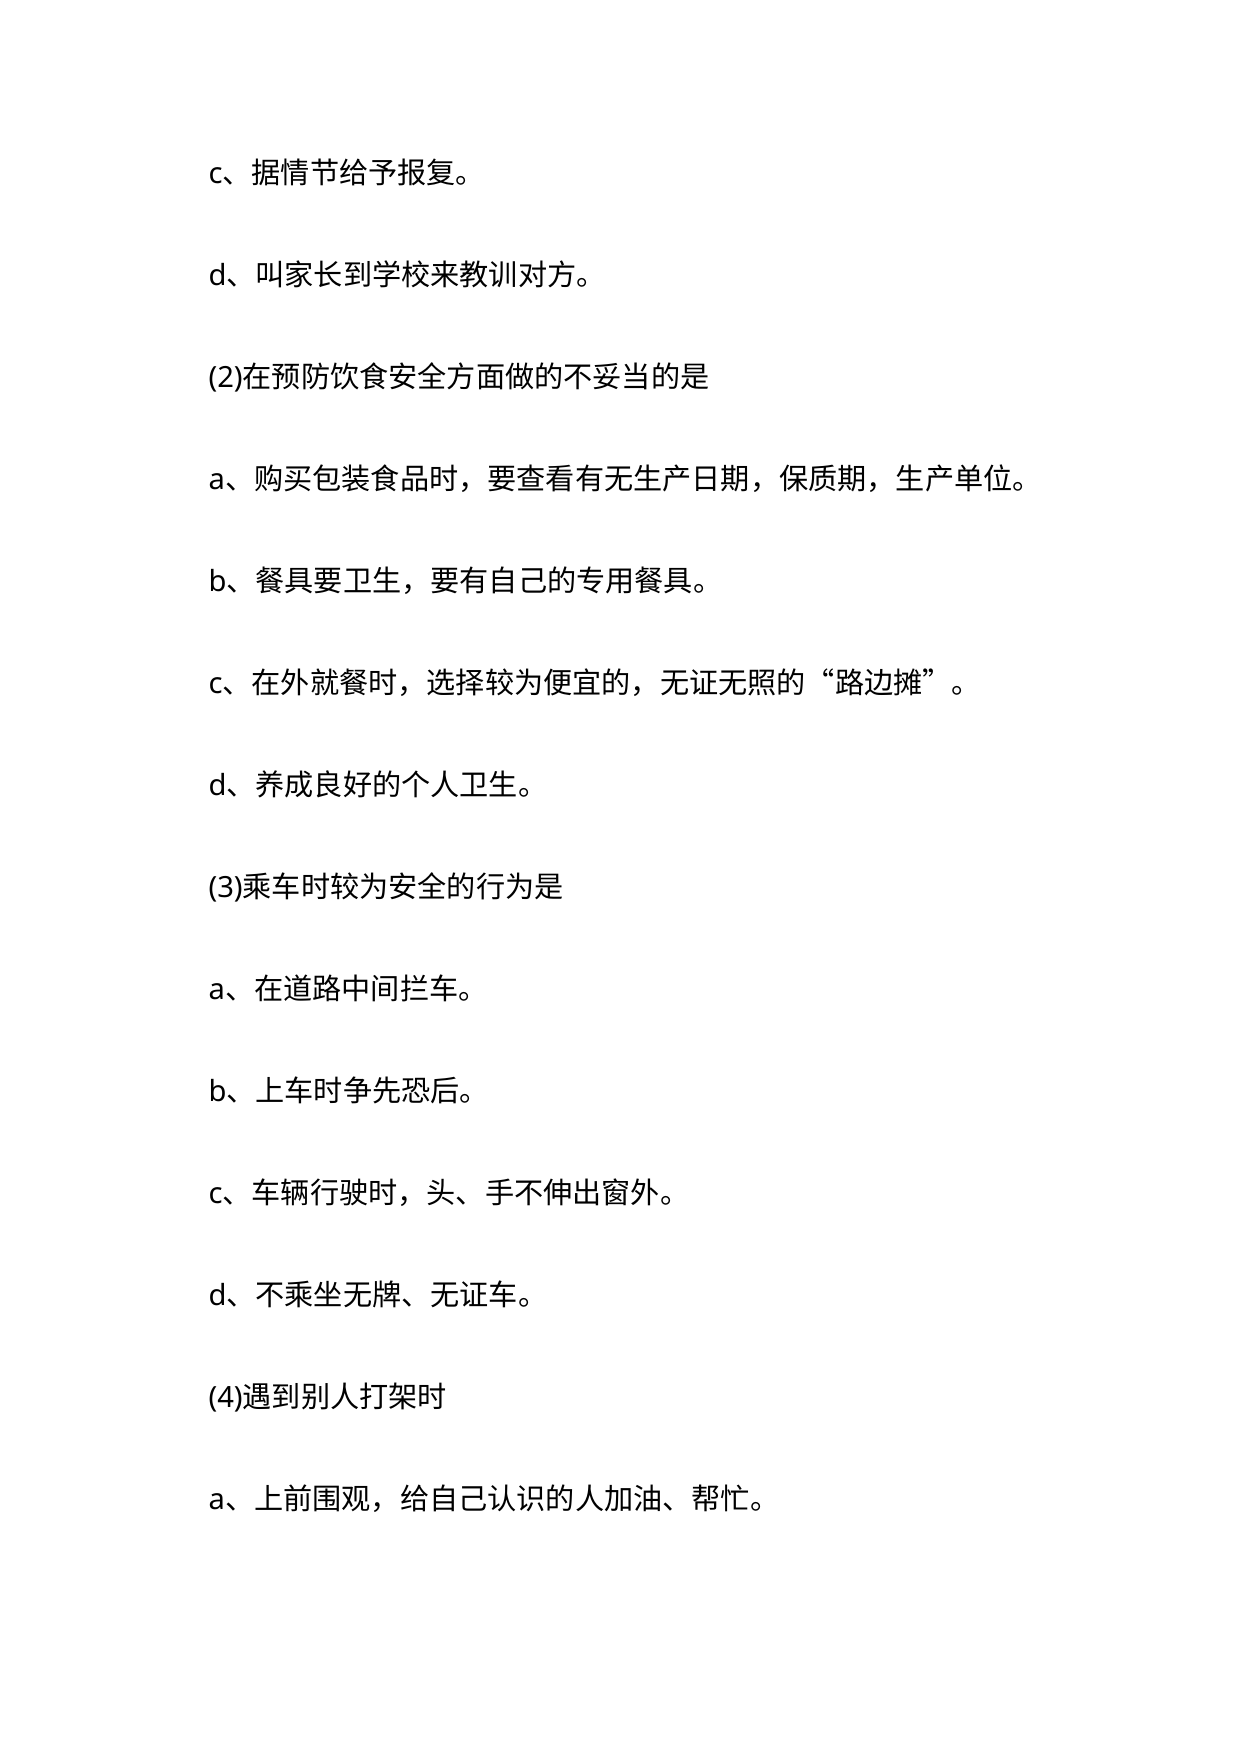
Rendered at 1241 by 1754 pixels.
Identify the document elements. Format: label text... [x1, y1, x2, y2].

text b、上车时争先恐后。 [150, 1068, 1090, 1110]
text c、据情节给予报复。 [150, 150, 1090, 192]
text c、在外就餐时，选择较为便宜的，无证无照的“路边摊”。 [150, 660, 1090, 702]
text a、在道路中间拦车。 [150, 966, 1090, 1008]
text (2)在预防饮食安全方面做的不妥当的是 [150, 354, 1090, 396]
text d、养成良好的个人卫生。 [150, 762, 1090, 804]
text a、购买包装食品时，要查看有无生产日期，保质期，生产单位。 [150, 456, 1090, 498]
text c、车辆行驶时，头、手不伸出窗外。 [150, 1170, 1090, 1212]
text (3)乘车时较为安全的行为是 [150, 864, 1090, 906]
text d、不乘坐无牌、无证车。 [150, 1272, 1090, 1314]
text a、上前围观，给自己认识的人加油、帮忙。 [150, 1476, 1090, 1518]
text d、叫家长到学校来教训对方。 [150, 252, 1090, 294]
text b、餐具要卫生，要有自己的专用餐具。 [150, 558, 1090, 600]
text (4)遇到别人打架时 [150, 1374, 1090, 1416]
